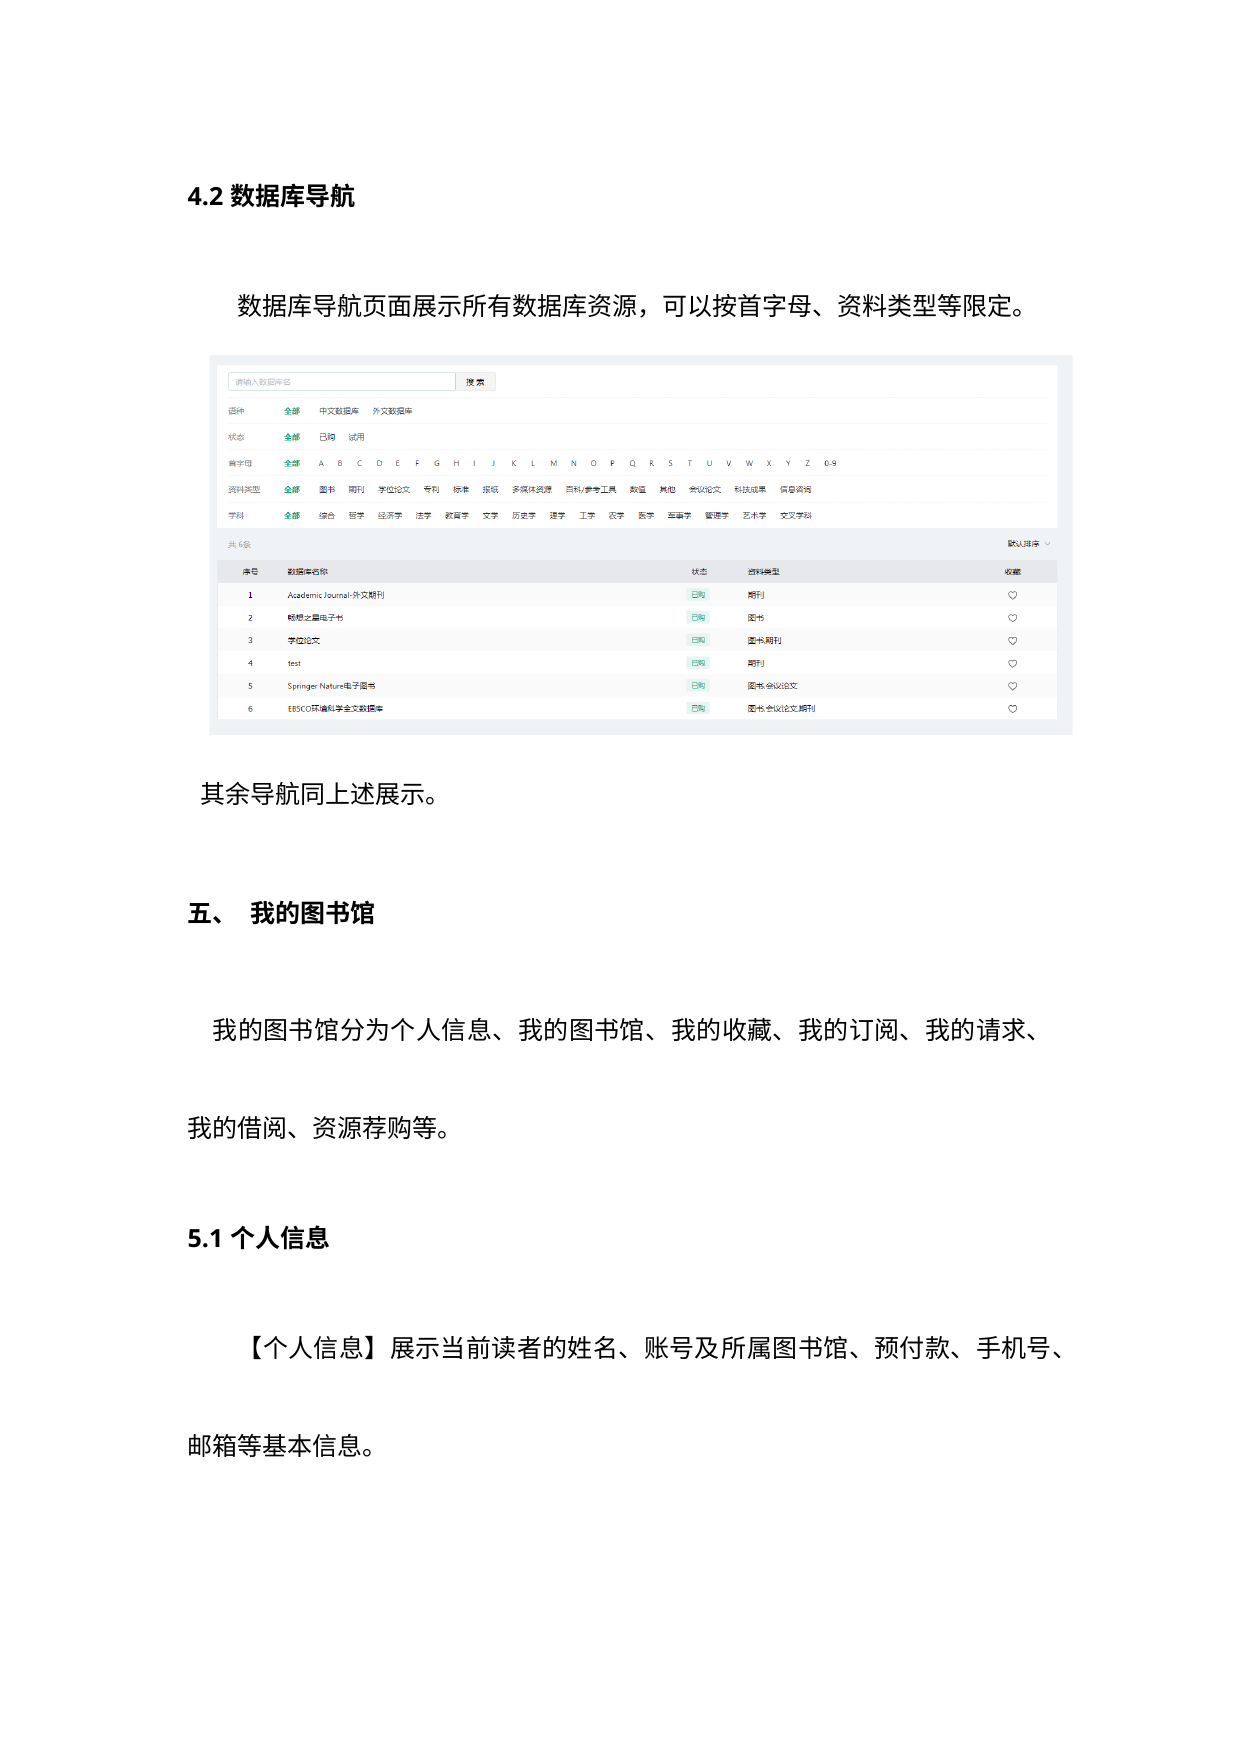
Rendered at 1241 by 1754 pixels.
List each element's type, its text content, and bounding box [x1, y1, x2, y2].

subtitle 5.1 个人信息 [187, 1204, 1053, 1269]
text 我的图书馆分为个人信息、我的图书馆、我的收藏、我的订阅、我的请求、我的借阅、资源荐购等。 [187, 996, 1053, 1159]
picture [209, 355, 1073, 735]
subtitle 4.2 数据库导航 [187, 162, 1053, 227]
text 数据库导航页面展示所有数据库资源，可以按首字母、资料类型等限定。 [187, 272, 1053, 337]
text 【个人信息】展示当前读者的姓名、账号及所属图书馆、预付款、手机号、邮箱等基本信息。 [187, 1314, 1053, 1477]
subtitle 我的图书馆 [187, 879, 1053, 944]
text 其余导航同上述展示。 [187, 760, 1053, 825]
